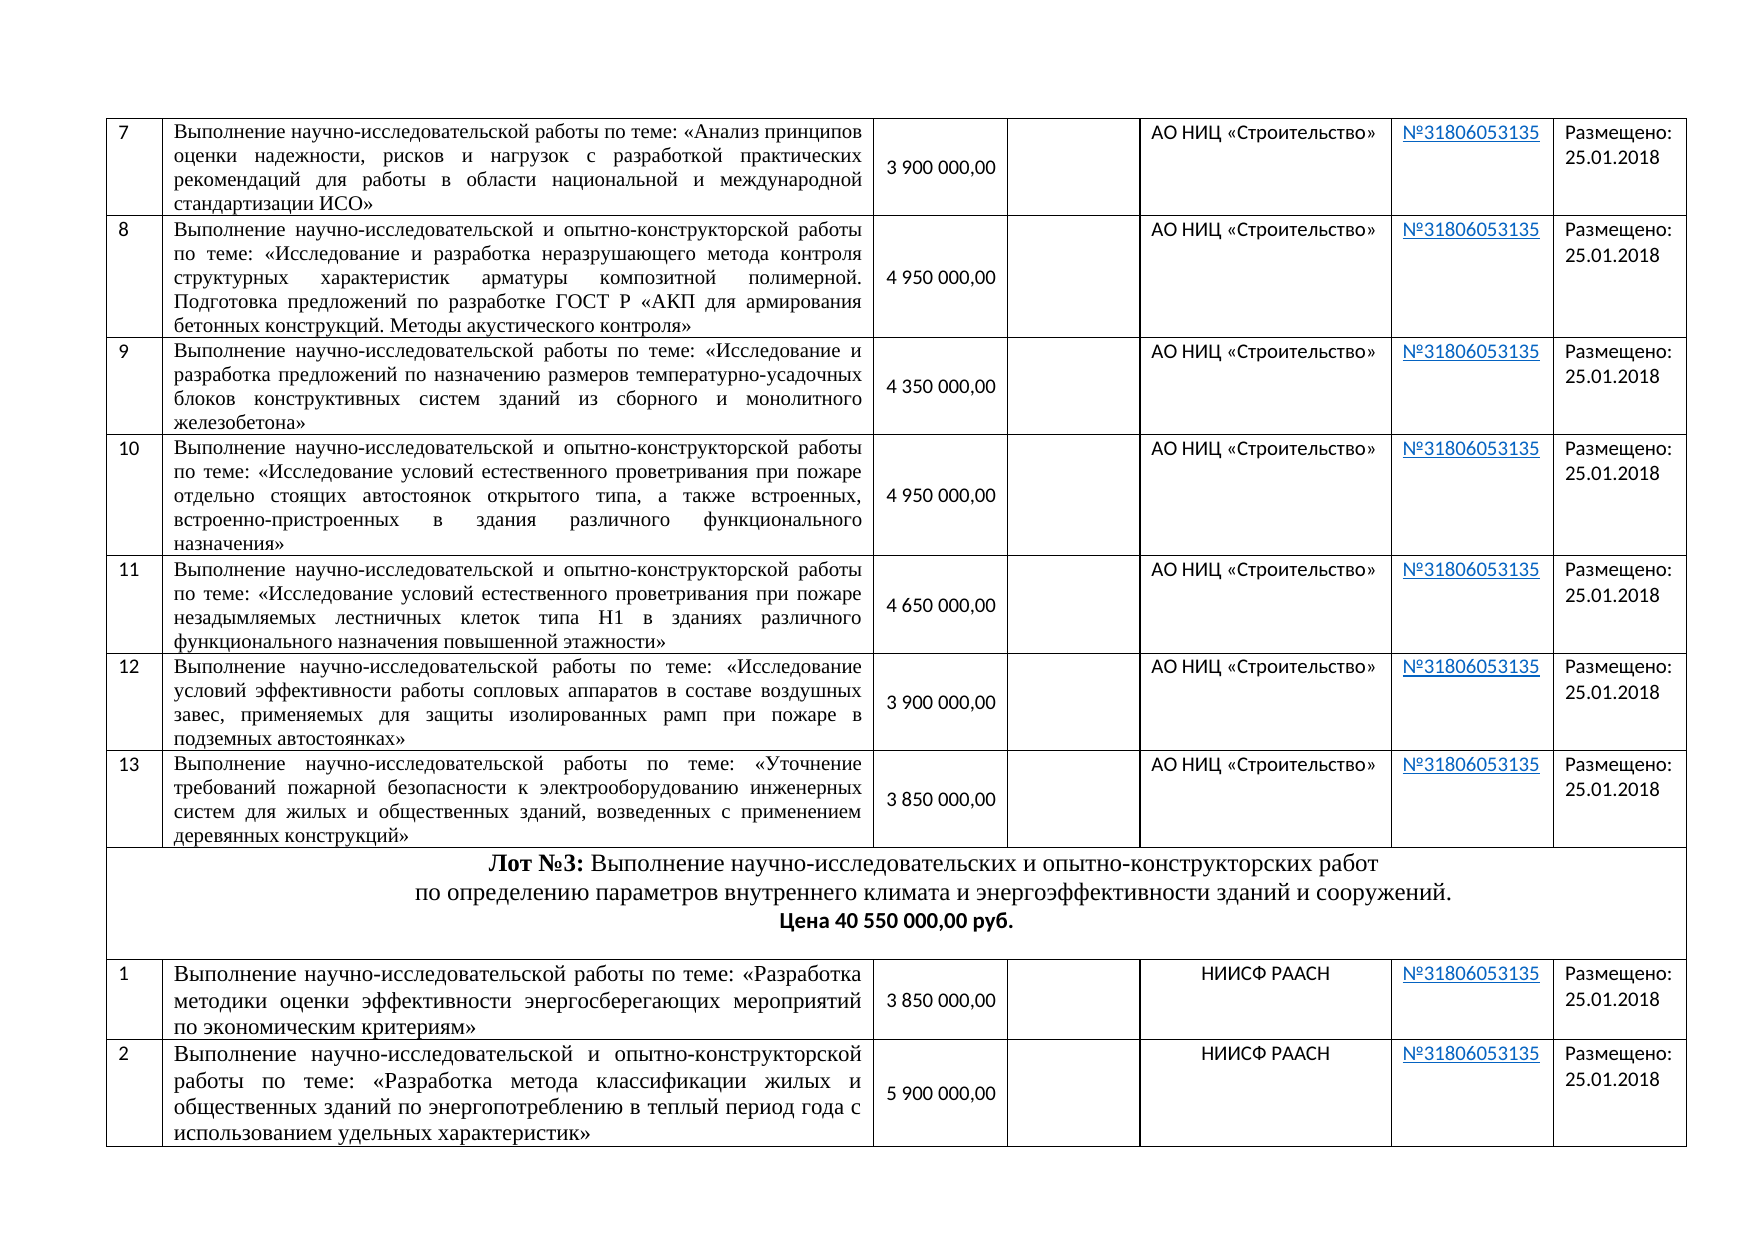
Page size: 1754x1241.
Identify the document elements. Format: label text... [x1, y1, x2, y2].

table_cell 10 [107, 435, 162, 555]
table_cell [1008, 960, 1139, 1039]
table_cell [1008, 119, 1139, 215]
table_cell Выполнение научно-исследовательской работы по теме: «Разработка методики оценки эффективности энергосберегающих мероприятий по экономическим критериям» [163, 960, 873, 1039]
table_cell 4 950 000,00 [874, 435, 1007, 555]
table_cell 7 [107, 119, 162, 215]
table_cell [1008, 1040, 1139, 1146]
table_cell Размещено: 25.01.2018 [1554, 556, 1686, 653]
table_cell 9 [107, 338, 162, 434]
table_cell АО НИЦ «Строительство» [1141, 435, 1391, 555]
table_cell 12 [107, 654, 162, 750]
table_cell №31806053135 [1392, 216, 1553, 337]
table_cell АО НИЦ «Строительство» [1141, 216, 1391, 337]
table_cell 3 850 000,00 [874, 960, 1007, 1039]
table_cell 13 [107, 751, 162, 847]
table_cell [1554, 119, 1686, 215]
table_cell АО НИЦ «Строительство» [1141, 654, 1391, 750]
table_cell АО НИЦ «Строительство» [1141, 338, 1391, 434]
table_cell 8 [107, 216, 162, 337]
table_cell Размещено: 25.01.2018 [1554, 435, 1686, 555]
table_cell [1554, 1040, 1686, 1146]
table_cell №31806053135 [1392, 338, 1553, 434]
table_cell Выполнение научно-исследовательской и опытно-конструкторской работы по теме: «Разработка метода классификации жилых и общественных зданий по энергопотреблению в теплый период года с использованием удельных характеристик» [163, 1040, 873, 1146]
table_cell №31806053135 [1392, 1040, 1553, 1146]
table_cell НИИСФ РААСН [1141, 960, 1391, 1039]
table_cell Размещено: 25.01.2018 [1554, 654, 1686, 750]
table_cell АО НИЦ «Строительство» [1141, 751, 1391, 847]
table_cell Выполнение научно-исследовательской работы по теме: «Уточнение требований пожарной безопасности к электрооборудованию инженерных систем для жилых и общественных зданий, возведенных с применением деревянных конструкций» [163, 751, 873, 847]
table_cell №31806053135 [1392, 960, 1553, 1039]
table_cell Выполнение научно-исследовательской и опытно-конструкторской работы по теме: «Исследование и разработка неразрушающего метода контроля структурных характеристик арматуры композитной полимерной. Подготовка предложений по разработке ГОСТ Р «АКП для армирования бетонных конструкций. Методы акустического контроля» [163, 216, 873, 337]
table_cell Лот №3: Выполнение научно-исследовательских и опытно-конструкторских работ по определению параметров внутреннего климата и энергоэффективности зданий и сооружений. Цена 40 550 000,00 руб. [107, 848, 1686, 959]
table_cell [1008, 556, 1139, 653]
table_cell Выполнение научно-исследовательской и опытно-конструкторской работы по теме: «Исследование условий естественного проветривания при пожаре незадымляемых лестничных клеток типа Н1 в зданиях различного функционального назначения повышенной этажности» [163, 556, 873, 653]
table_cell 2 [107, 1040, 162, 1146]
table_cell 3 900 000,00 [874, 654, 1007, 750]
table_cell №31806053135 [1392, 435, 1553, 555]
table_cell 3 900 000,00 [874, 119, 1007, 215]
table_cell [1008, 338, 1139, 434]
table_cell Выполнение научно-исследовательской работы по теме: «Анализ принципов оценки надежности, рисков и нагрузок с разработкой практических рекомендаций для работы в области национальной и международной стандартизации ИСО» [163, 119, 873, 215]
table_cell 4 650 000,00 [874, 556, 1007, 653]
table_cell НИИСФ РААСН [1141, 1040, 1391, 1146]
table_cell 3 850 000,00 [874, 751, 1007, 847]
table_cell Выполнение научно-исследовательской работы по теме: «Исследование и разработка предложений по назначению размеров температурно-усадочных блоков конструктивных систем зданий из сборного и монолитного железобетона» [163, 338, 873, 434]
table_cell [1008, 654, 1139, 750]
table_cell №31806053135 [1392, 119, 1553, 215]
table_cell Размещено: 25.01.2018 [1554, 338, 1686, 434]
table_cell [1008, 435, 1139, 555]
table_cell №31806053135 [1392, 751, 1553, 847]
table_cell 11 [107, 556, 162, 653]
table_cell 1 [107, 960, 162, 1039]
table_cell №31806053135 [1392, 556, 1553, 653]
table_cell 5 900 000,00 [874, 1040, 1007, 1146]
table_cell Выполнение научно-исследовательской работы по теме: «Исследование условий эффективности работы сопловых аппаратов в составе воздушных завес, применяемых для защиты изолированных рамп при пожаре в подземных автосто­янках» [163, 654, 873, 750]
table_cell Размещено: 25.01.2018 [1554, 216, 1686, 337]
table_cell Выполнение научно-исследовательской и опытно-конструкторской работы по теме: «Исследование условий естественного проветривания при пожаре отдельно стоящих автостоянок открытого типа, а также встроенных, встроенно-пристроенных в здания различного функционального назначения» [163, 435, 873, 555]
table_cell АО НИЦ «Строительство» [1141, 556, 1391, 653]
table_cell Размещено: 25.01.2018 [1554, 960, 1686, 1039]
table_cell №31806053135 [1392, 654, 1553, 750]
table_cell Размещено: 25.01.2018 [1554, 751, 1686, 847]
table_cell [1141, 119, 1391, 215]
table_cell 4 350 000,00 [874, 338, 1007, 434]
table_cell [1008, 751, 1139, 847]
table_cell 4 950 000,00 [874, 216, 1007, 337]
table_cell [1008, 216, 1139, 337]
